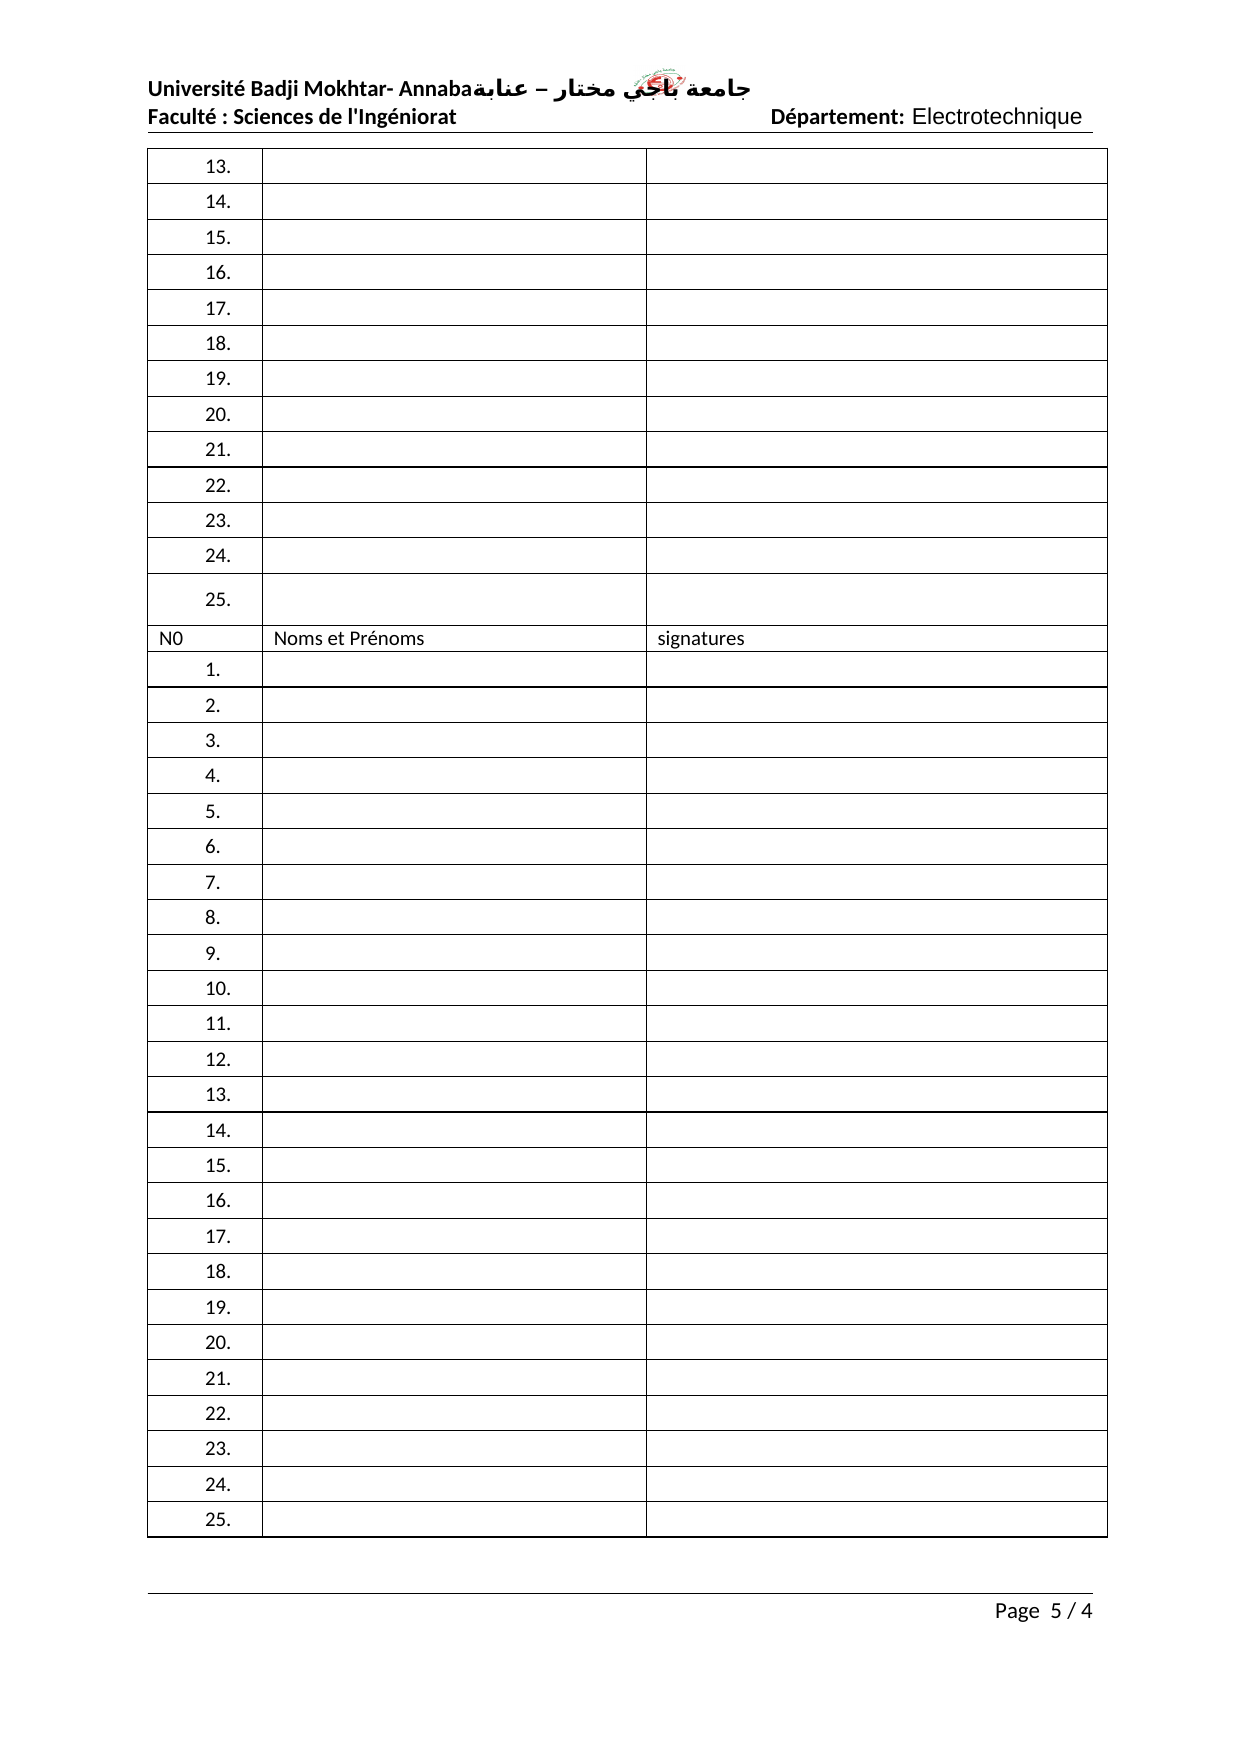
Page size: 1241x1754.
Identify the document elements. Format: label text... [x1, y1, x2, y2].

table_cell [148, 574, 262, 624]
table_cell [647, 1006, 1107, 1041]
table_cell [263, 468, 646, 502]
table_cell [148, 149, 262, 183]
table_cell [263, 1148, 646, 1182]
table_cell [263, 1467, 646, 1501]
table_cell [148, 432, 262, 466]
table_cell [263, 1254, 646, 1288]
table_cell [263, 794, 646, 828]
table_cell [148, 1360, 262, 1395]
table_cell [148, 326, 262, 360]
table_cell [263, 1006, 646, 1041]
table_cell [647, 326, 1107, 360]
table_cell [263, 149, 646, 183]
table_cell [148, 1325, 262, 1359]
table_cell [148, 1254, 262, 1288]
table_cell [647, 1113, 1107, 1147]
table_cell [263, 688, 646, 722]
table_cell [647, 432, 1107, 466]
table_cell [647, 1431, 1107, 1466]
table_cell [647, 1502, 1107, 1536]
table_cell [647, 149, 1107, 183]
table_cell [263, 758, 646, 793]
table_cell [148, 397, 262, 431]
table_cell [263, 1113, 646, 1147]
table_cell [148, 865, 262, 899]
table_cell [148, 1077, 262, 1111]
table_cell [148, 1113, 262, 1147]
table_cell [148, 935, 262, 970]
table_cell [263, 326, 646, 360]
table_cell [263, 432, 646, 466]
table_cell [647, 723, 1107, 757]
table_cell [148, 688, 262, 722]
table_cell [647, 574, 1107, 624]
table_cell [148, 1290, 262, 1324]
table_cell [263, 538, 646, 573]
table_cell [647, 1077, 1107, 1111]
table_cell [263, 1290, 646, 1324]
table_cell [263, 220, 646, 254]
table_cell [647, 758, 1107, 793]
table_cell [148, 220, 262, 254]
table_cell [647, 865, 1107, 899]
table_cell [148, 538, 262, 573]
table_cell [647, 829, 1107, 863]
table_cell [647, 184, 1107, 218]
table_cell [647, 794, 1107, 828]
table_cell [647, 397, 1107, 431]
table_cell [263, 971, 646, 1005]
table_cell [647, 468, 1107, 502]
table_cell [647, 1042, 1107, 1076]
table_cell [148, 723, 262, 757]
table_cell [647, 1360, 1107, 1395]
table_cell [148, 1431, 262, 1466]
table_cell [148, 1219, 262, 1253]
table_cell [148, 652, 262, 686]
table_cell [148, 1006, 262, 1041]
table_cell [263, 652, 646, 686]
table_cell [647, 1290, 1107, 1324]
table_cell [263, 361, 646, 396]
table_cell [148, 1148, 262, 1182]
table_cell [263, 184, 646, 218]
table_cell [148, 1183, 262, 1218]
table_cell [647, 1254, 1107, 1288]
table_cell [647, 220, 1107, 254]
table_cell [263, 503, 646, 537]
table_cell [647, 1325, 1107, 1359]
table_cell [647, 290, 1107, 325]
table_cell [647, 1396, 1107, 1430]
table_cell [263, 1431, 646, 1466]
table_cell [148, 503, 262, 537]
table_cell [647, 652, 1107, 686]
table_cell [647, 935, 1107, 970]
table_cell [647, 971, 1107, 1005]
table_cell [263, 1502, 646, 1536]
table_cell [263, 865, 646, 899]
table_cell [263, 290, 646, 325]
table_cell [263, 255, 646, 289]
table_cell [647, 361, 1107, 396]
table_cell [148, 290, 262, 325]
table_cell [263, 397, 646, 431]
table_cell [148, 1502, 262, 1536]
table_cell N0 [148, 626, 262, 651]
table_cell [148, 361, 262, 396]
table_cell [148, 1396, 262, 1430]
table_cell [263, 1396, 646, 1430]
table_cell [647, 255, 1107, 289]
table_cell [263, 829, 646, 863]
table_cell signatures [647, 626, 1107, 651]
table_cell [148, 971, 262, 1005]
table_cell [647, 1148, 1107, 1182]
table_cell [263, 935, 646, 970]
table_cell [148, 1042, 262, 1076]
table_cell [263, 723, 646, 757]
table_cell [647, 503, 1107, 537]
table_cell [148, 794, 262, 828]
table_cell [148, 1467, 262, 1501]
table_cell [263, 574, 646, 624]
table_cell [263, 1360, 646, 1395]
table_cell [263, 1042, 646, 1076]
table_cell [148, 468, 262, 502]
table_cell [647, 900, 1107, 934]
table_cell [263, 1219, 646, 1253]
table_cell [148, 255, 262, 289]
table_cell [263, 1183, 646, 1218]
table_cell [148, 758, 262, 793]
table_cell [148, 184, 262, 218]
table_cell [647, 538, 1107, 573]
table_cell [647, 1183, 1107, 1218]
table_cell Noms et Prénoms [263, 626, 646, 651]
table_cell [263, 1077, 646, 1111]
table_cell [647, 1467, 1107, 1501]
table_cell [148, 900, 262, 934]
table_cell [148, 829, 262, 863]
table_cell [263, 1325, 646, 1359]
table_cell [647, 1219, 1107, 1253]
table_cell [647, 688, 1107, 722]
table_cell [263, 900, 646, 934]
